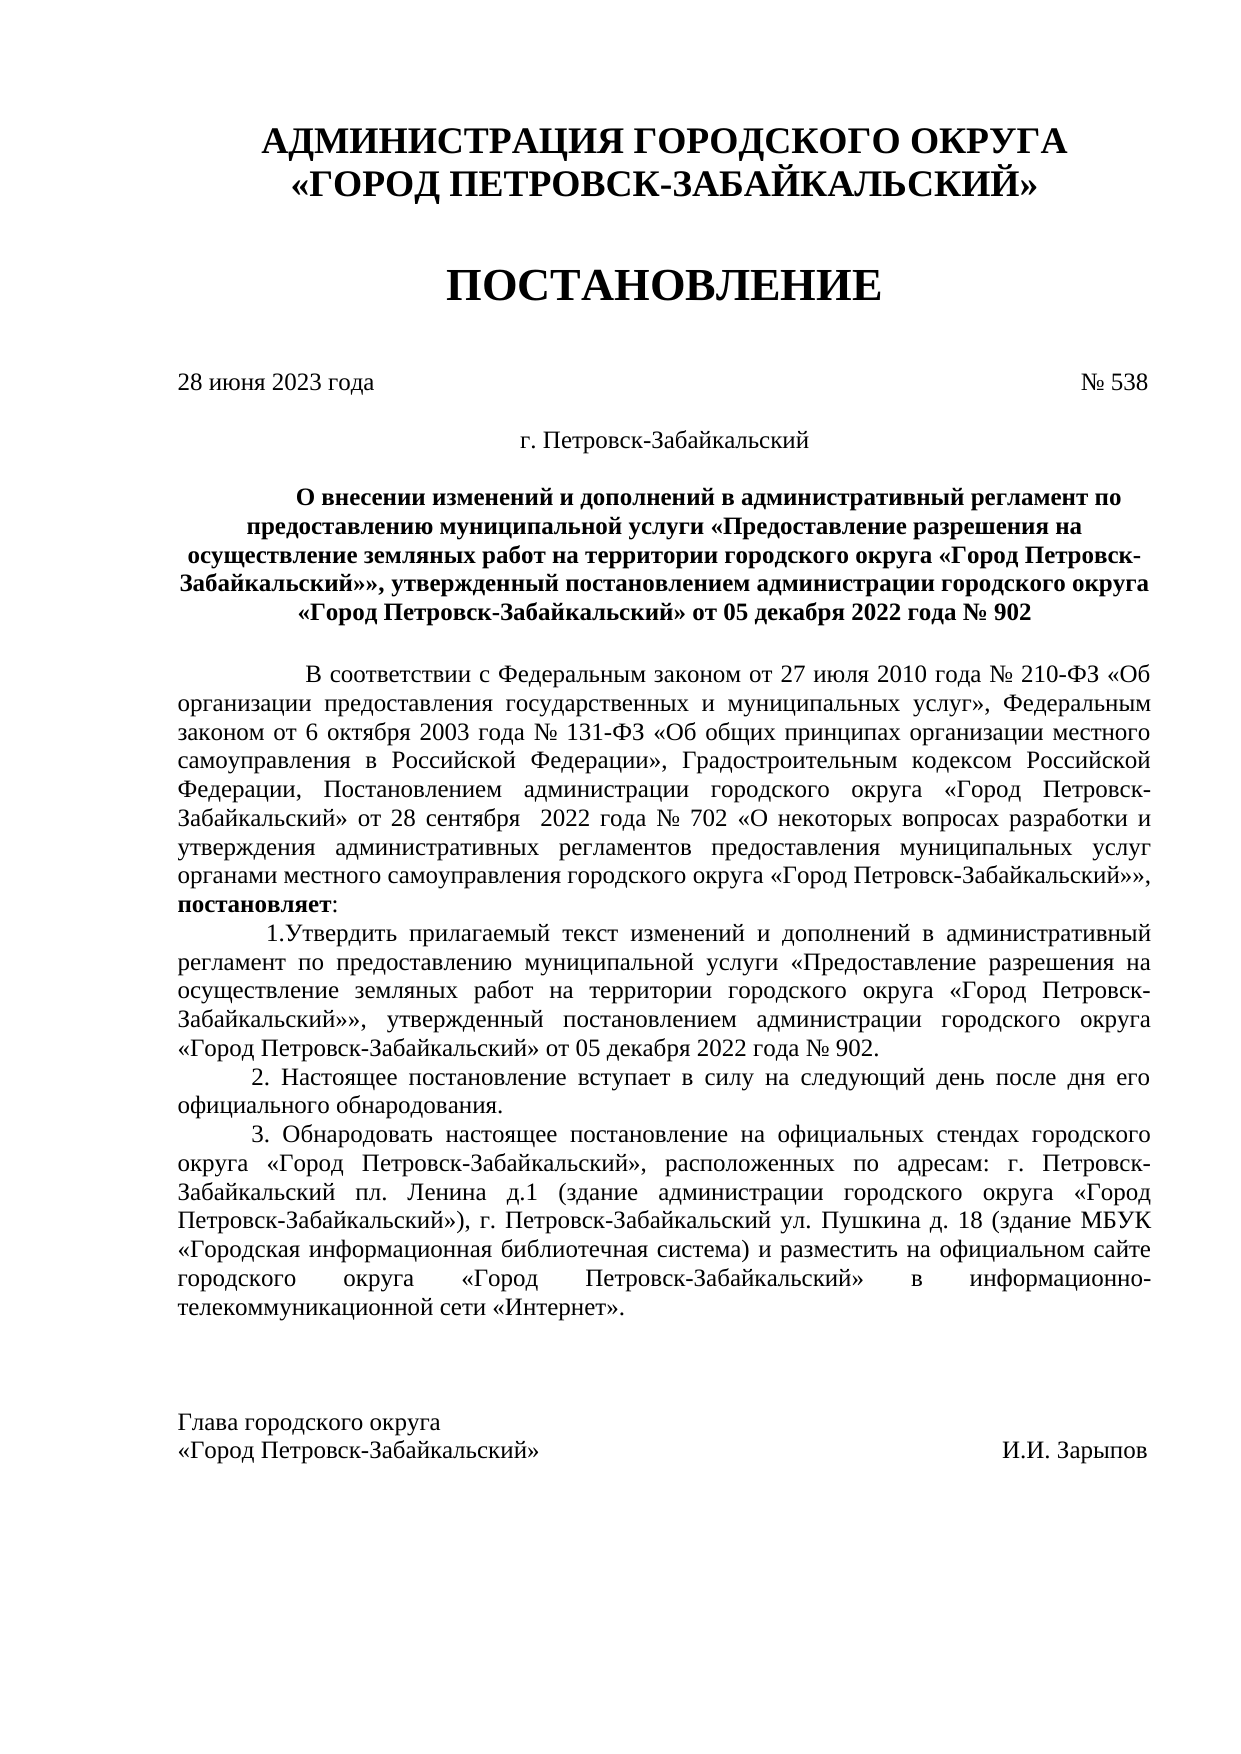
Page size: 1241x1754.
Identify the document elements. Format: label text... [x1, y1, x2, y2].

text В соответствии с Федеральным законом от 27 июля 2010 года № 210-ФЗ «Об организации предоставления государственных и муниципальных услуг», Федеральным законом от 6 октября 2003 года № 131-ФЗ «Об общих принципах организации местного самоуправления в Российской Федерации», Градостроительным кодексом Российской Федерации, Постановлением администрации городского округа «Город Петровск-Забайкальский» от 28 сентября 2022 года № 702 «О некоторых вопросах разработки и утверждения административных регламентов предоставления муниципальных услуг органами местного самоуправления городского округа «Город Петровск-Забайкальский»», постановляет: [177, 659, 1152, 918]
text ПОСТАНОВЛЕНИЕ [177, 257, 1152, 310]
text «Город Петровск-Забайкальский» И.И. Зарыпов [177, 1435, 1152, 1464]
text 2. Настоящее постановление вступает в силу на следующий день после дня его официального обнародования. [177, 1062, 1152, 1119]
text 3. Обнародовать настоящее постановление на официальных стендах городского округа «Город Петровск-Забайкальский», расположенных по адресам: г. Петровск-Забайкальский пл. Ленина д.1 (здание администрации городского округа «Город Петровск-Забайкальский»), г. Петровск-Забайкальский ул. Пушкина д. 18 (здание МБУК «Городская информационная библиотечная система) и разместить на официальном сайте городского округа «Город Петровск-Забайкальский» в информационно-телекоммуникационной сети «Интернет». [177, 1119, 1152, 1320]
title АДМИНИСТРАЦИЯ ГОРОДСКОГО ОКРУГА [177, 118, 1152, 161]
text 28 июня 2023 года № 538 [177, 367, 1152, 396]
text 1.Утвердить прилагаемый текст изменений и дополнений в административный регламент по предоставлению муниципальной услуги «Предоставление разрешения на осуществление земляных работ на территории городского округа «Город Петровск-Забайкальский»», утвержденный постановлением администрации городского округа «Город Петровск-Забайкальский» от 05 декабря 2022 года № 902. [177, 918, 1152, 1062]
text г. Петровск-Забайкальский [177, 425, 1152, 453]
text Глава городского округа [177, 1407, 1152, 1435]
text О внесении изменений и дополнений в административный регламент по предоставлению муниципальной услуги «Предоставление разрешения на осуществление земляных работ на территории городского округа «Город Петровск-Забайкальский»», утвержденный постановлением администрации городского округа «Город Петровск-Забайкальский» от 05 декабря 2022 года № 902 [177, 482, 1152, 626]
text «ГОРОД ПЕТРОВСК-ЗАБАЙКАЛЬСКИЙ» [177, 161, 1152, 204]
